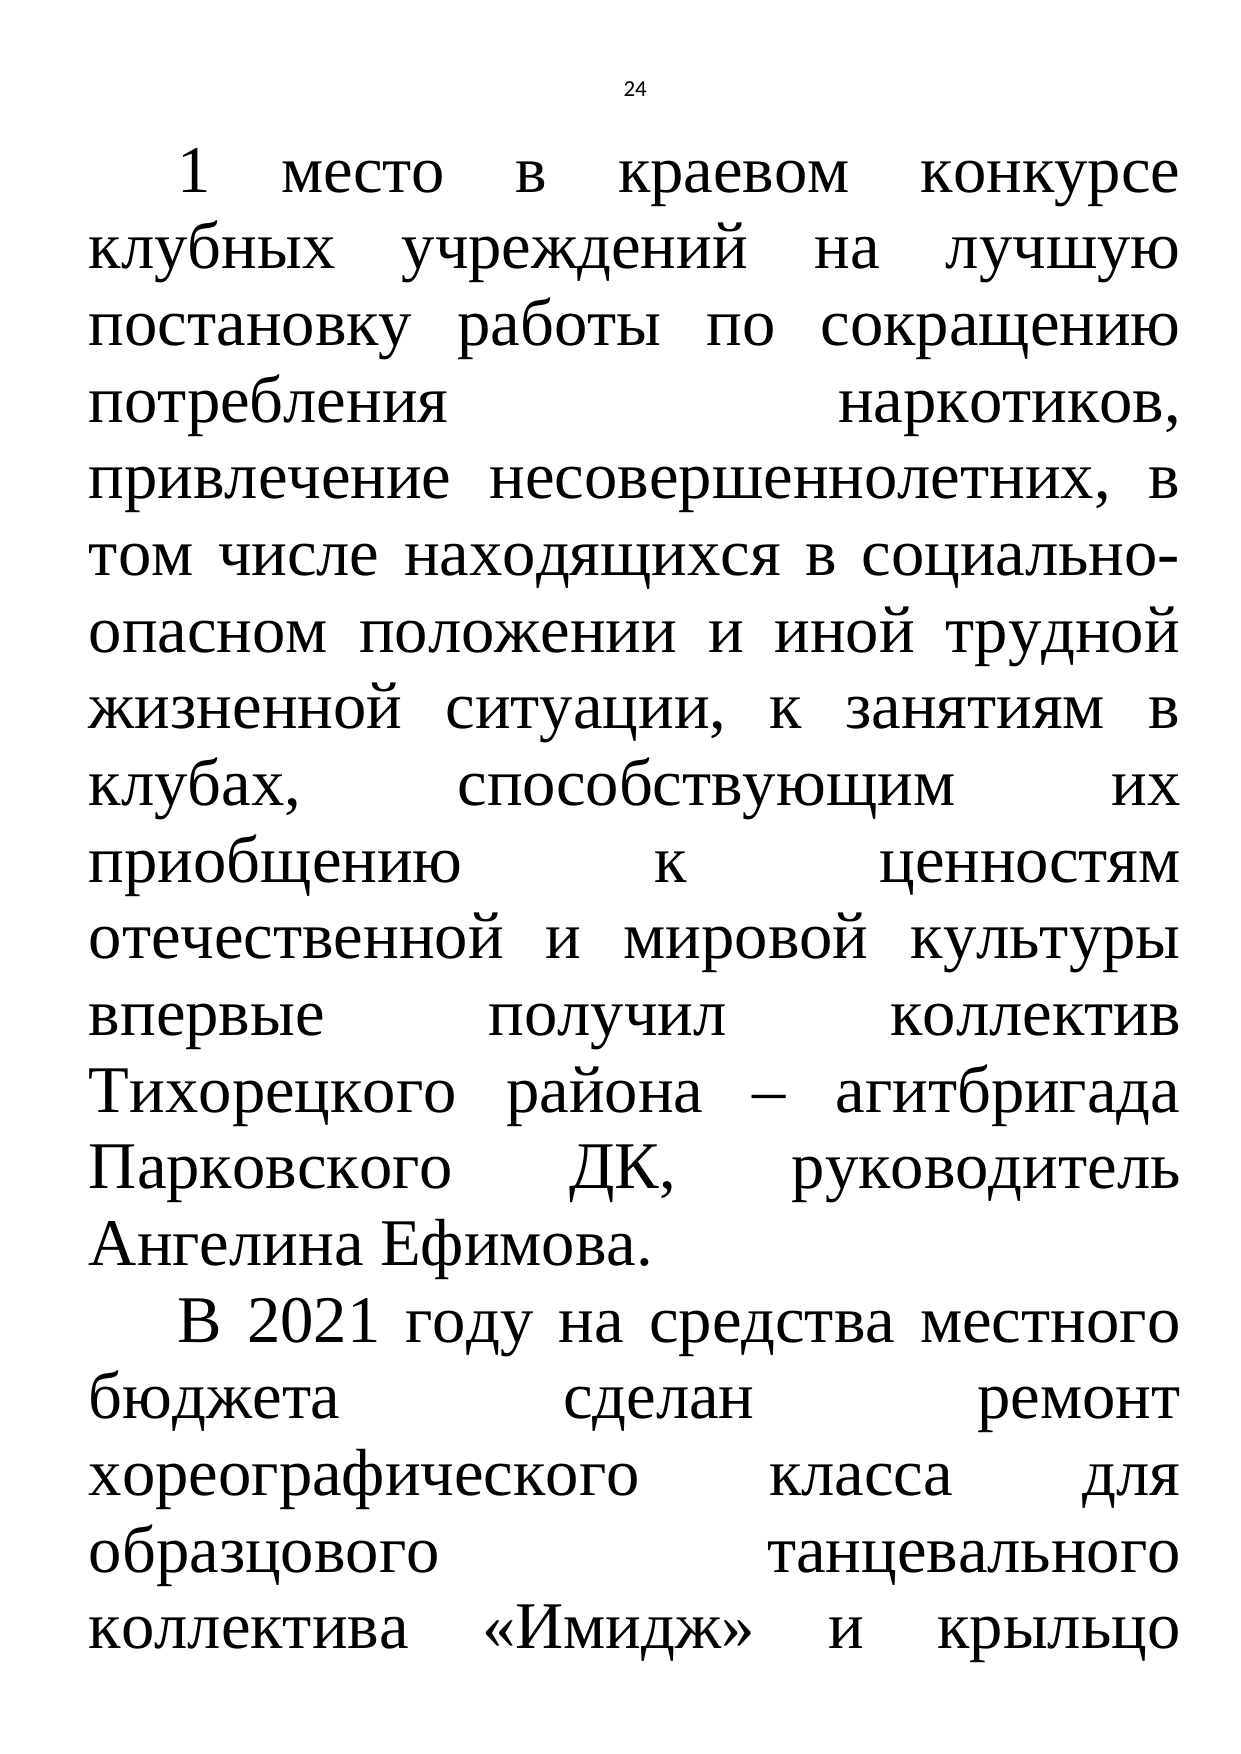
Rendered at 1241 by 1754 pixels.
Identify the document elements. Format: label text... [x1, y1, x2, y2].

text 1 место в краевом конкурсе клубных учреждений на лучшую постановку работы по сокращению потребления наркотиков, привлечение несовершеннолетних, в том числе находящихся в социально-опасном положении и иной трудной жизненной ситуации, к занятиям в клубах, способствующим их приобщению к ценностям отечественной и мировой культуры впервые получил коллектив Тихорецкого района – агитбригада Парковского ДК, руководитель Ангелина Ефимова. [89, 130, 1181, 1280]
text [89, 1280, 1181, 1663]
